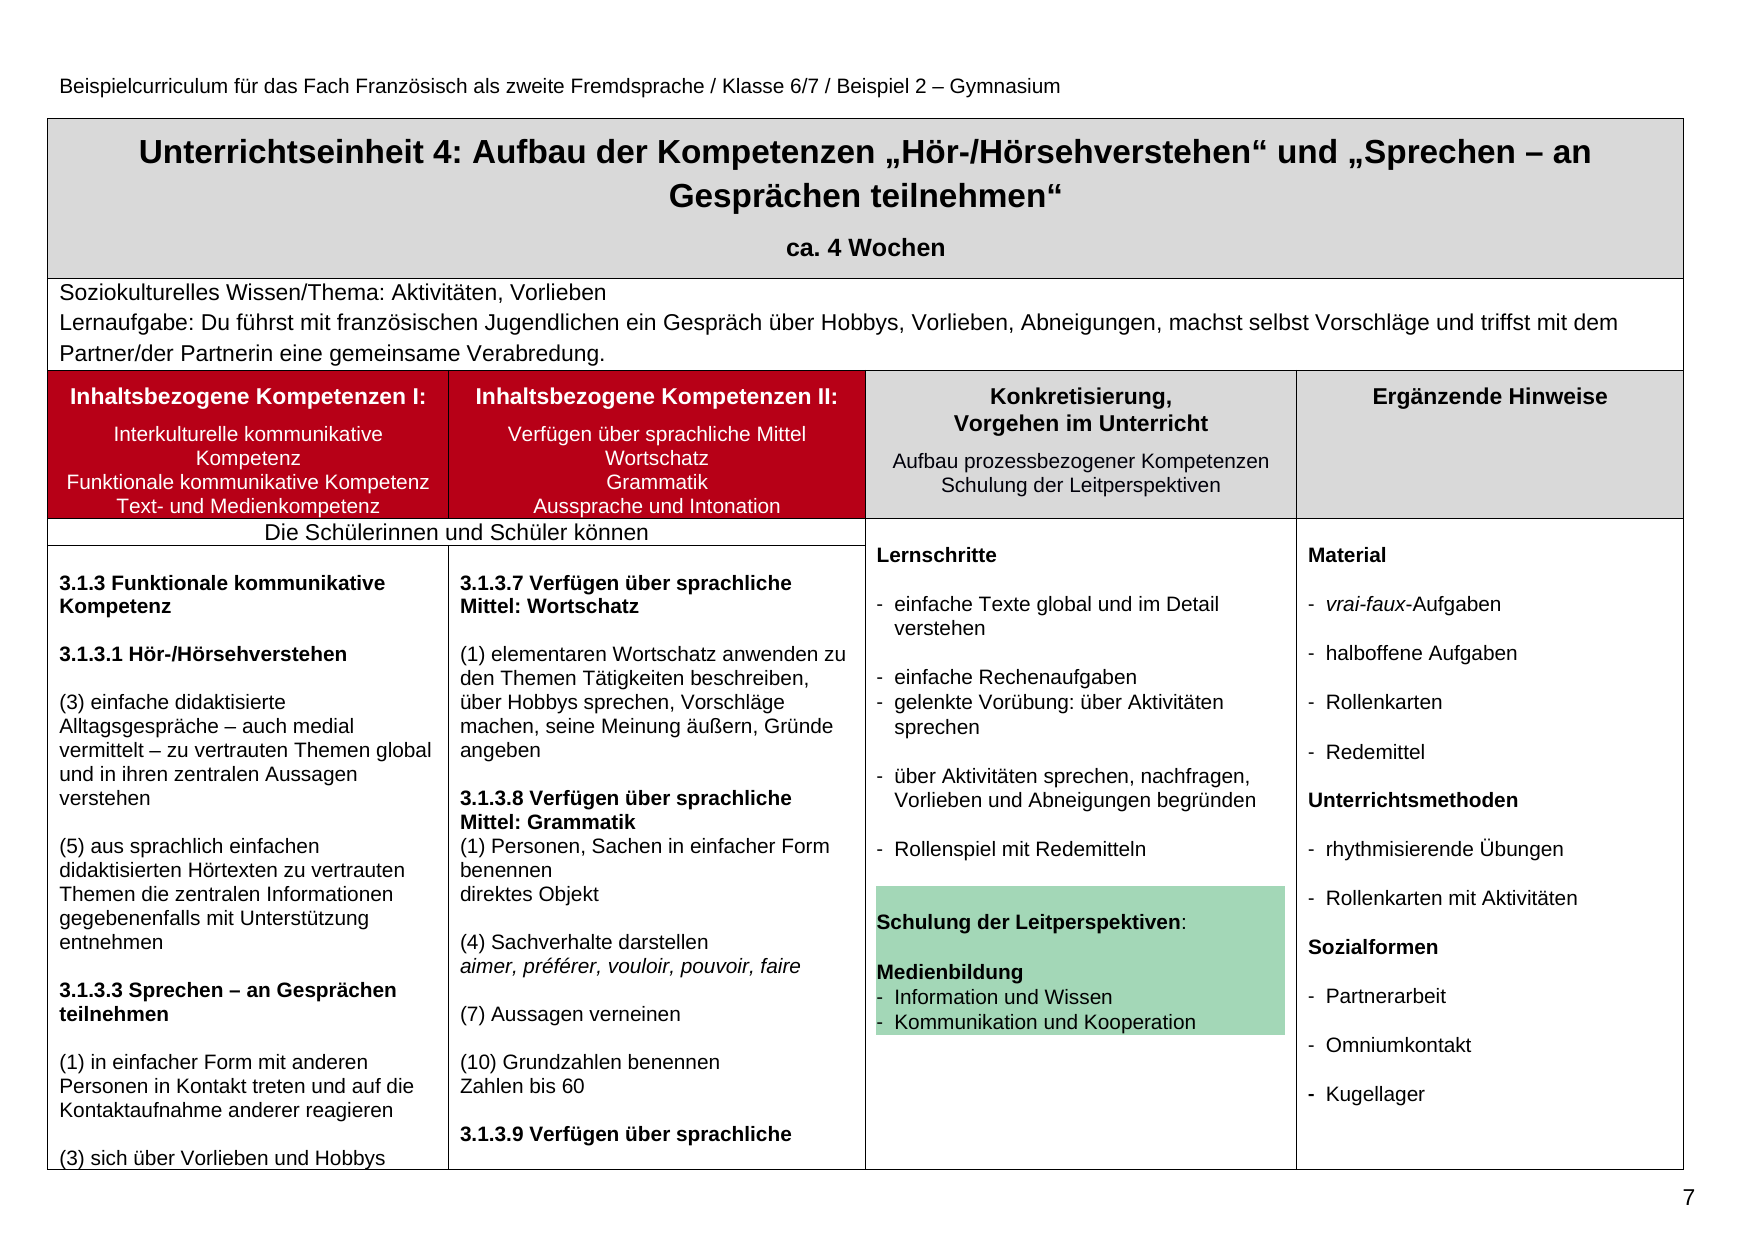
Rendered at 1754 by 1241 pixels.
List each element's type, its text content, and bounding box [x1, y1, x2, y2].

table_cell Inhaltsbezogene Kompetenzen II: Verfügen über sprachliche Mittel Wortschatz Grammatik Aussprache und Intonation [449, 371, 865, 518]
table_cell Soziokulturelles Wissen/Thema: Aktivitäten, Vorlieben Lernaufgabe: Du führst mit französischen Jugendlichen ein Gespräch über Hobbys, Vorlieben, Abneigungen, machst selbst Vorschläge und triffst mit dem Partner/der Partnerin eine gemeinsame Verabredung. [48, 279, 1683, 370]
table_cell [449, 546, 865, 1169]
table_cell Lernschritte einfache Texte global und im Detail verstehen einfache Rechenaufgaben gelenkte Vorübung: über Aktivitäten sprechen über Aktivitäten sprechen, nachfragen, Vorlieben und Abneigungen begründen Rollenspiel mit Redemitteln Schulung der Leitperspektiven: Medienbildung Information und Wissen Kommunikation und Kooperation [866, 519, 1296, 1169]
table_cell Material vrai-faux-Aufgaben halboffene Aufgaben Rollenkarten Redemittel Unterrichtsmethoden rhythmisierende Übungen Rollenkarten mit Aktivitäten Sozialformen Partnerarbeit Omniumkontakt Kugellager [1297, 519, 1683, 1169]
table_cell Ergänzende Hinweise [1297, 371, 1683, 518]
table_cell Konkretisierung, Vorgehen im Unterricht Aufbau prozessbezogener Kompetenzen Schulung der Leitperspektiven [866, 371, 1296, 518]
table_cell Die Schülerinnen und Schüler können [48, 519, 865, 545]
table_cell Inhaltsbezogene Kompetenzen I: Interkulturelle kommunikative Kompetenz Funktionale kommunikative Kompetenz Text- und Medienkompetenz [48, 371, 448, 518]
table_header Unterrichtseinheit 4: Aufbau der Kompetenzen „Hör-/Hörsehverstehen“ und „Sprechen – an Gesprächen teilnehmen“ ca. 4 Wochen [48, 119, 1683, 278]
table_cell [48, 546, 448, 1169]
